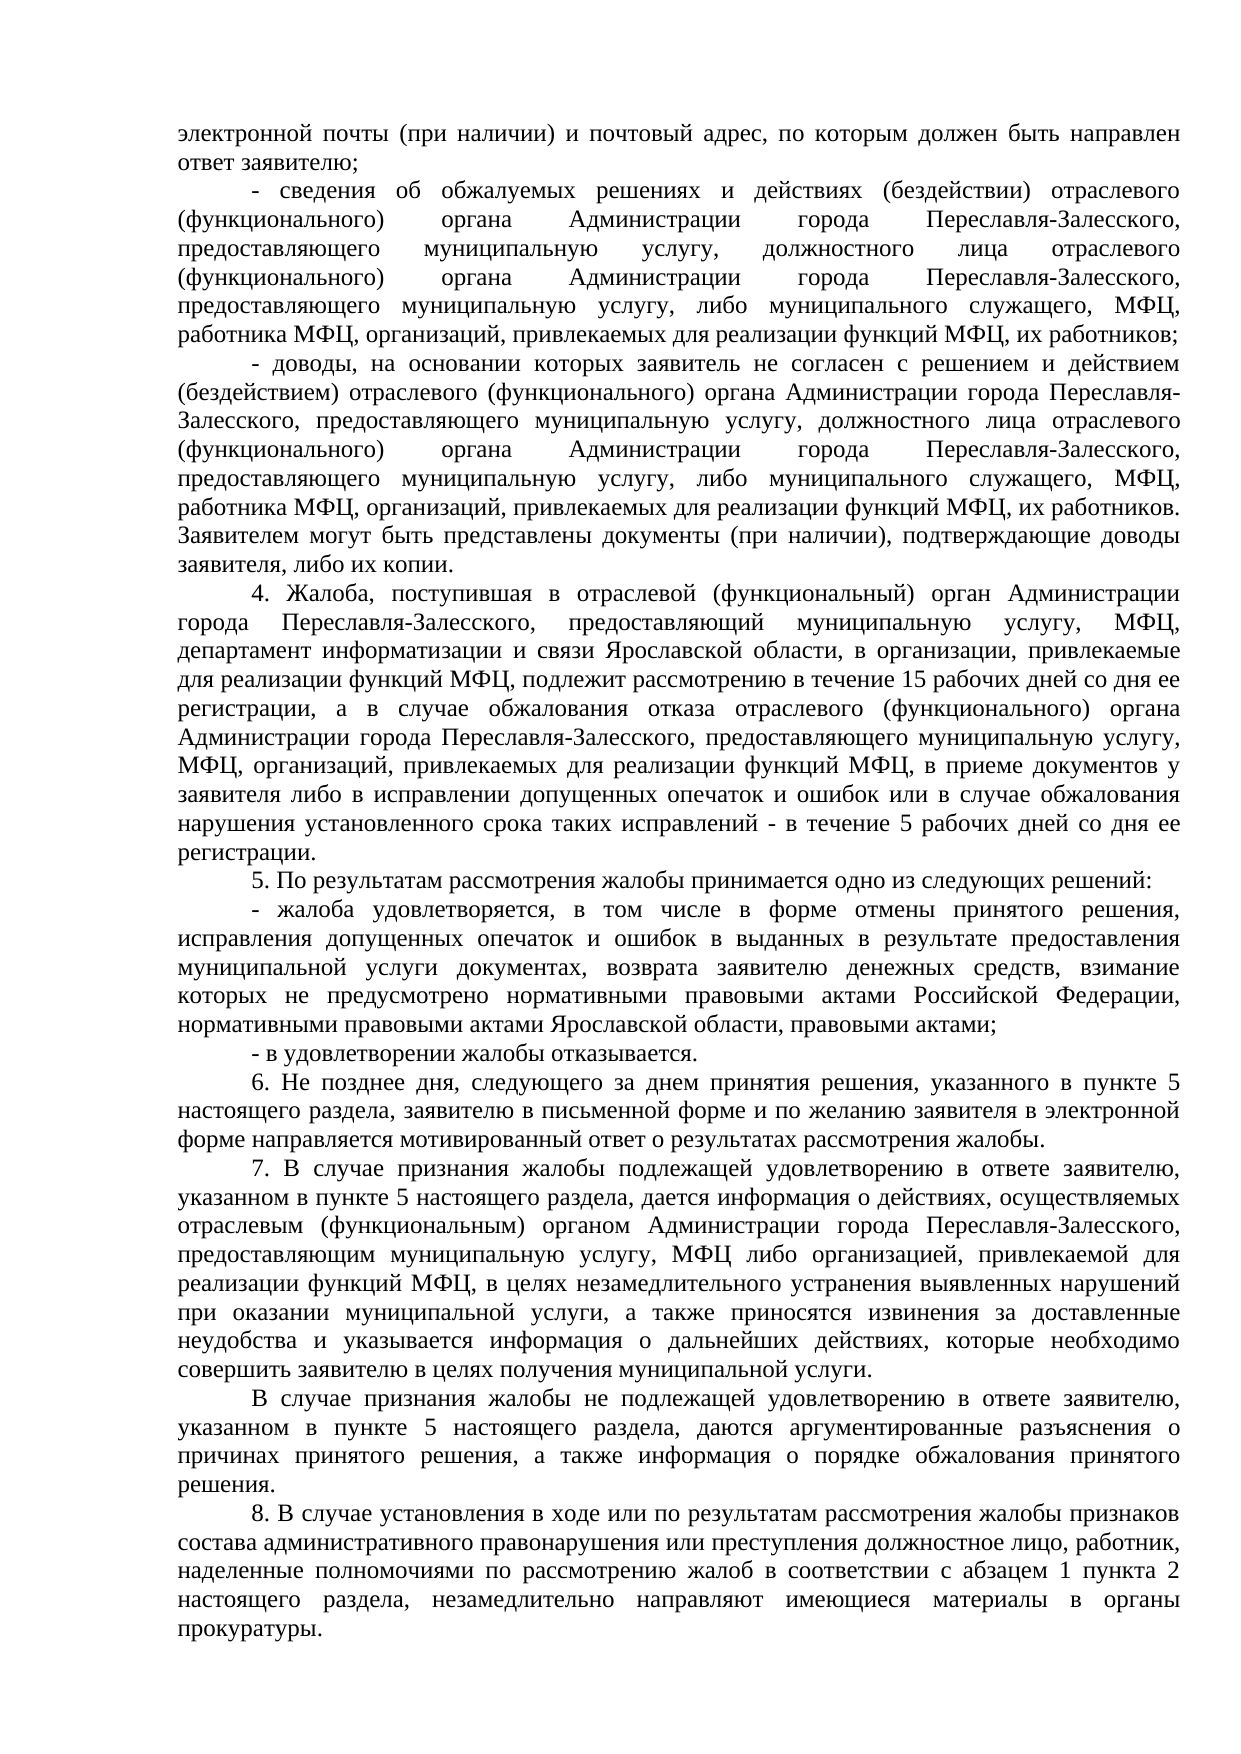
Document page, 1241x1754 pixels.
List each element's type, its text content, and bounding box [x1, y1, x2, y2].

text 7. В случае признания жалобы подлежащей удовлетворению в ответе заявителю, указанном в пункте 5 настоящего раздела, дается информация о действиях, осуществляемых отраслевым (функциональным) органом Администрации города Переславля-Залесского, предоставляющим муниципальную услугу, МФЦ либо организацией, привлекаемой для реализации функций МФЦ, в целях незамедлительного устранения выявленных нарушений при оказании муниципальной услуги, а также приносятся извинения за доставленные неудобства и указывается информация о дальнейших действиях, которые необходимо совершить заявителю в целях получения муниципальной услуги. [177, 1153, 1181, 1383]
text - в удовлетворении жалобы отказывается. [177, 1038, 1181, 1067]
text - сведения об обжалуемых решениях и действиях (бездействии) отраслевого (функционального) органа Администрации города Переславля-Залесского, предоставляющего муниципальную услугу, должностного лица отраслевого (функционального) органа Администрации города Переславля-Залесского, предоставляющего муниципальную услугу, либо муниципального служащего, МФЦ, работника МФЦ, организаций, привлекаемых для реализации функций МФЦ, их работников; [177, 176, 1181, 348]
text 8. В случае установления в ходе или по результатам рассмотрения жалобы признаков состава административного правонарушения или преступления должностное лицо, работник, наделенные полномочиями по рассмотрению жалоб в соответствии с абзацем 1 пункта 2 настоящего раздела, незамедлительно направляют имеющиеся материалы в органы прокуратуры. [177, 1498, 1181, 1642]
text 6. Не позднее дня, следующего за днем принятия решения, указанного в пункте 5 настоящего раздела, заявителю в письменной форме и по желанию заявителя в электронной форме направляется мотивированный ответ о результатах рассмотрения жалобы. [177, 1067, 1181, 1153]
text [177, 118, 1181, 176]
text В случае признания жалобы не подлежащей удовлетворению в ответе заявителю, указанном в пункте 5 настоящего раздела, даются аргументированные разъяснения о причинах принятого решения, а также информация о порядке обжалования принятого решения. [177, 1383, 1181, 1498]
text - жалоба удовлетворяется, в том числе в форме отмены принятого решения, исправления допущенных опечаток и ошибок в выданных в результате предоставления муниципальной услуги документах, возврата заявителю денежных средств, взимание которых не предусмотрено нормативными правовыми актами Российской Федерации, нормативными правовыми актами Ярославской области, правовыми актами; [177, 894, 1181, 1038]
text - доводы, на основании которых заявитель не согласен с решением и действием (бездействием) отраслевого (функционального) органа Администрации города Переславля-Залесского, предоставляющего муниципальную услугу, должностного лица отраслевого (функционального) органа Администрации города Переславля-Залесского, предоставляющего муниципальную услугу, либо муниципального служащего, МФЦ, работника МФЦ, организаций, привлекаемых для реализации функций МФЦ, их работников. Заявителем могут быть представлены документы (при наличии), подтверждающие доводы заявителя, либо их копии. [177, 348, 1181, 578]
text 4. Жалоба, поступившая в отраслевой (функциональный) орган Администрации города Переславля-Залесского, предоставляющий муниципальную услугу, МФЦ, департамент информатизации и связи Ярославской области, в организации, привлекаемые для реализации функций МФЦ, подлежит рассмотрению в течение 15 рабочих дней со дня ее регистрации, а в случае обжалования отказа отраслевого (функционального) органа Администрации города Переславля-Залесского, предоставляющего муниципальную услугу, МФЦ, организаций, привлекаемых для реализации функций МФЦ, в приеме документов у заявителя либо в исправлении допущенных опечаток и ошибок или в случае обжалования нарушения установленного срока таких исправлений - в течение 5 рабочих дней со дня ее регистрации. [177, 578, 1181, 866]
text 5. По результатам рассмотрения жалобы принимается одно из следующих решений: [177, 866, 1181, 894]
